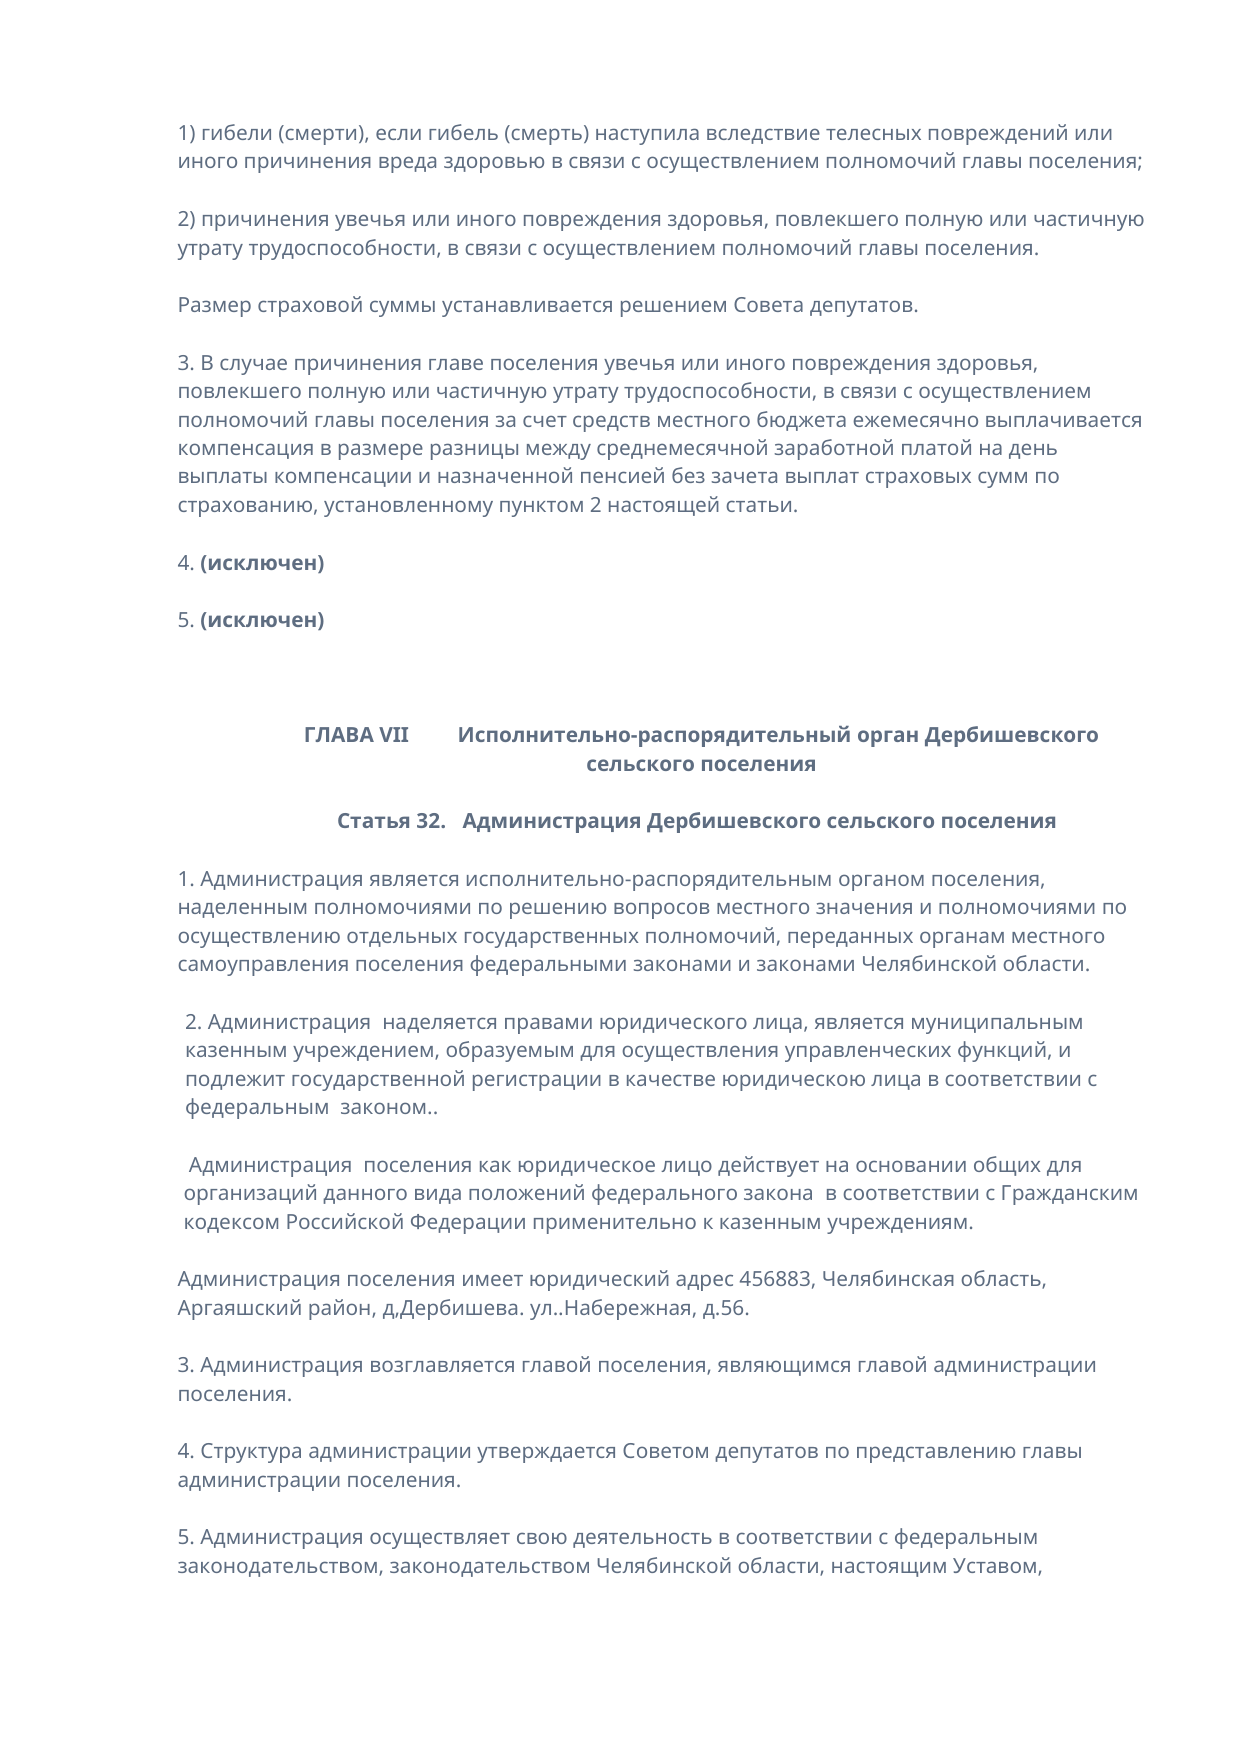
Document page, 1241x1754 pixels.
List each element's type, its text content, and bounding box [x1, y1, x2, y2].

text Статья 32. Администрация Дербишевского сельского поселения [177, 806, 1152, 835]
text 2) причинения увечья или иного повреждения здоровья, повлекшего полную или частичную утрату трудоспособности, в связи с осуществлением полномочий главы поселения. [177, 204, 1152, 261]
text 3. Администрация возглавляется главой поселения, являющимся главой администрации поселения. [177, 1350, 1152, 1407]
text 2. Администрация наделяется правами юридического лица, является муниципальным казенным учреждением, образуемым для осуществления управленческих функций, и подлежит государственной регистрации в качестве юридическою лица в соответствии с федеральным законом.. [185, 1007, 1152, 1121]
text 1) гибели (смерти), если гибель (смерть) наступила вследствие телесных повреждений или иного причинения вреда здоровью в связи с осуществлением полномочий главы поселения; [177, 118, 1152, 175]
text Администрация поселения имеет юридический адрес 456883, Челябинская область, Аргаяшский район, д,Дербишева. ул..Набережная, д.56. [177, 1264, 1152, 1321]
text 4. Структура администрации утверждается Советом депутатов по представлению главы администрации поселения. [177, 1436, 1152, 1493]
text Администрация поселения как юридическое лицо действует на основании общих для организаций данного вида положений федерального закона в соответствии с Гражданским кодексом Российской Федерации применительно к казенным учреждениям. [183, 1150, 1152, 1235]
text 1. Администрация является исполнительно-распорядительным органом поселения, наделенным полномочиями по решению вопросов местного значения и полномочиями по осуществлению отдельных государственных полномочий, переданных органам местного самоуправления поселения федеральными законами и законами Челябинской области. [177, 864, 1152, 978]
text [177, 1522, 1152, 1579]
text Размер страховой суммы устанавливается решением Совета депутатов. [177, 290, 1152, 319]
text ГЛАВА VII Исполнительно-распорядительный орган Дербишевского сельского поселения [251, 720, 1152, 777]
text 3. В случае причинения главе поселения увечья или иного повреждения здоровья, повлекшего полную или частичную утрату трудоспособности, в связи с осуществлением полномочий главы поселения за счет средств местного бюджета ежемесячно выплачивается компенсация в размере разницы между среднемесячной заработной платой на день выплаты компенсации и назначенной пенсией без зачета выплат страховых сумм по страхованию, установленному пунктом 2 настоящей статьи. [177, 348, 1152, 518]
text 4. (исключен) [177, 548, 1152, 576]
text 5. (исключен) [177, 605, 1152, 634]
